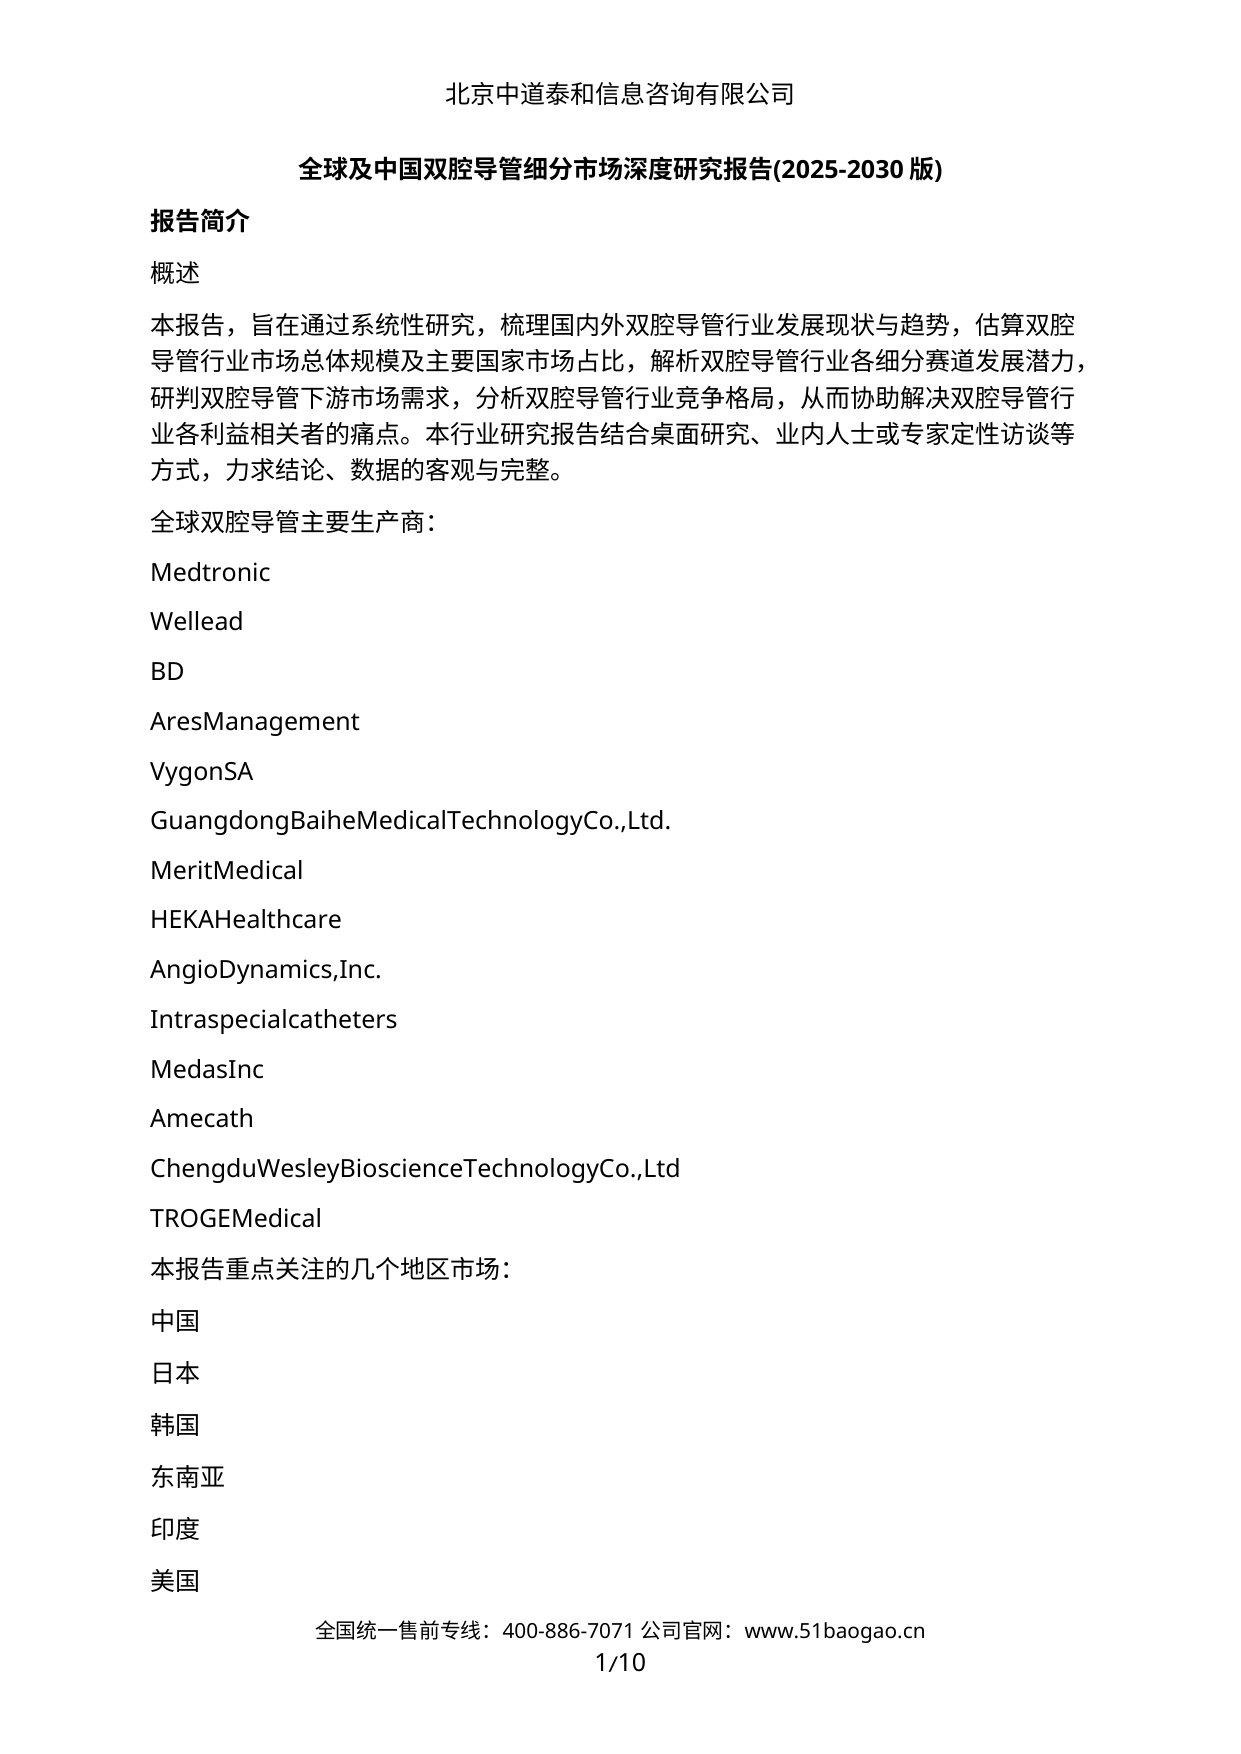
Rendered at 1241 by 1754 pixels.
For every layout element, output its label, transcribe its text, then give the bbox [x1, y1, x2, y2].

text HEKAHealthcare [150, 902, 1090, 936]
text 东南亚 [150, 1457, 1090, 1494]
text 本报告，旨在通过系统性研究，梳理国内外双腔导管行业发展现状与趋势，估算双腔导管行业市场总体规模及主要国家市场占比，解析双腔导管行业各细分赛道发展潜力，研判双腔导管下游市场需求，分析双腔导管行业竞争格局，从而协助解决双腔导管行业各利益相关者的痛点。本行业研究报告结合桌面研究、业内人士或专家定性访谈等方式，力求结论、数据的客观与完整。 [150, 306, 1090, 487]
text BD [150, 654, 1090, 688]
text MeritMedical [150, 852, 1090, 887]
text AngioDynamics,Inc. [150, 952, 1090, 986]
text GuangdongBaiheMedicalTechnologyCo.,Ltd. [150, 803, 1090, 837]
text 韩国 [150, 1406, 1090, 1442]
text 印度 [150, 1509, 1090, 1546]
text ChengduWesleyBioscienceTechnologyCo.,Ltd [150, 1151, 1090, 1185]
text 日本 [150, 1354, 1090, 1390]
text TROGEMedical [150, 1200, 1090, 1234]
text 中国 [150, 1302, 1090, 1338]
text MedasInc [150, 1051, 1090, 1085]
text 概述 [150, 254, 1090, 290]
text Intraspecialcatheters [150, 1002, 1090, 1036]
text 全球双腔导管主要生产商： [150, 502, 1090, 539]
text AresManagement [150, 703, 1090, 737]
text Wellead [150, 604, 1090, 638]
text 本报告重点关注的几个地区市场： [150, 1250, 1090, 1286]
text 报告简介 [150, 202, 1090, 238]
text Medtronic [150, 554, 1090, 588]
text 全球及中国双腔导管细分市场深度研究报告(2025-2030版) [150, 150, 1090, 186]
text VygonSA [150, 753, 1090, 787]
text 美国 [150, 1561, 1090, 1597]
text Amecath [150, 1101, 1090, 1135]
